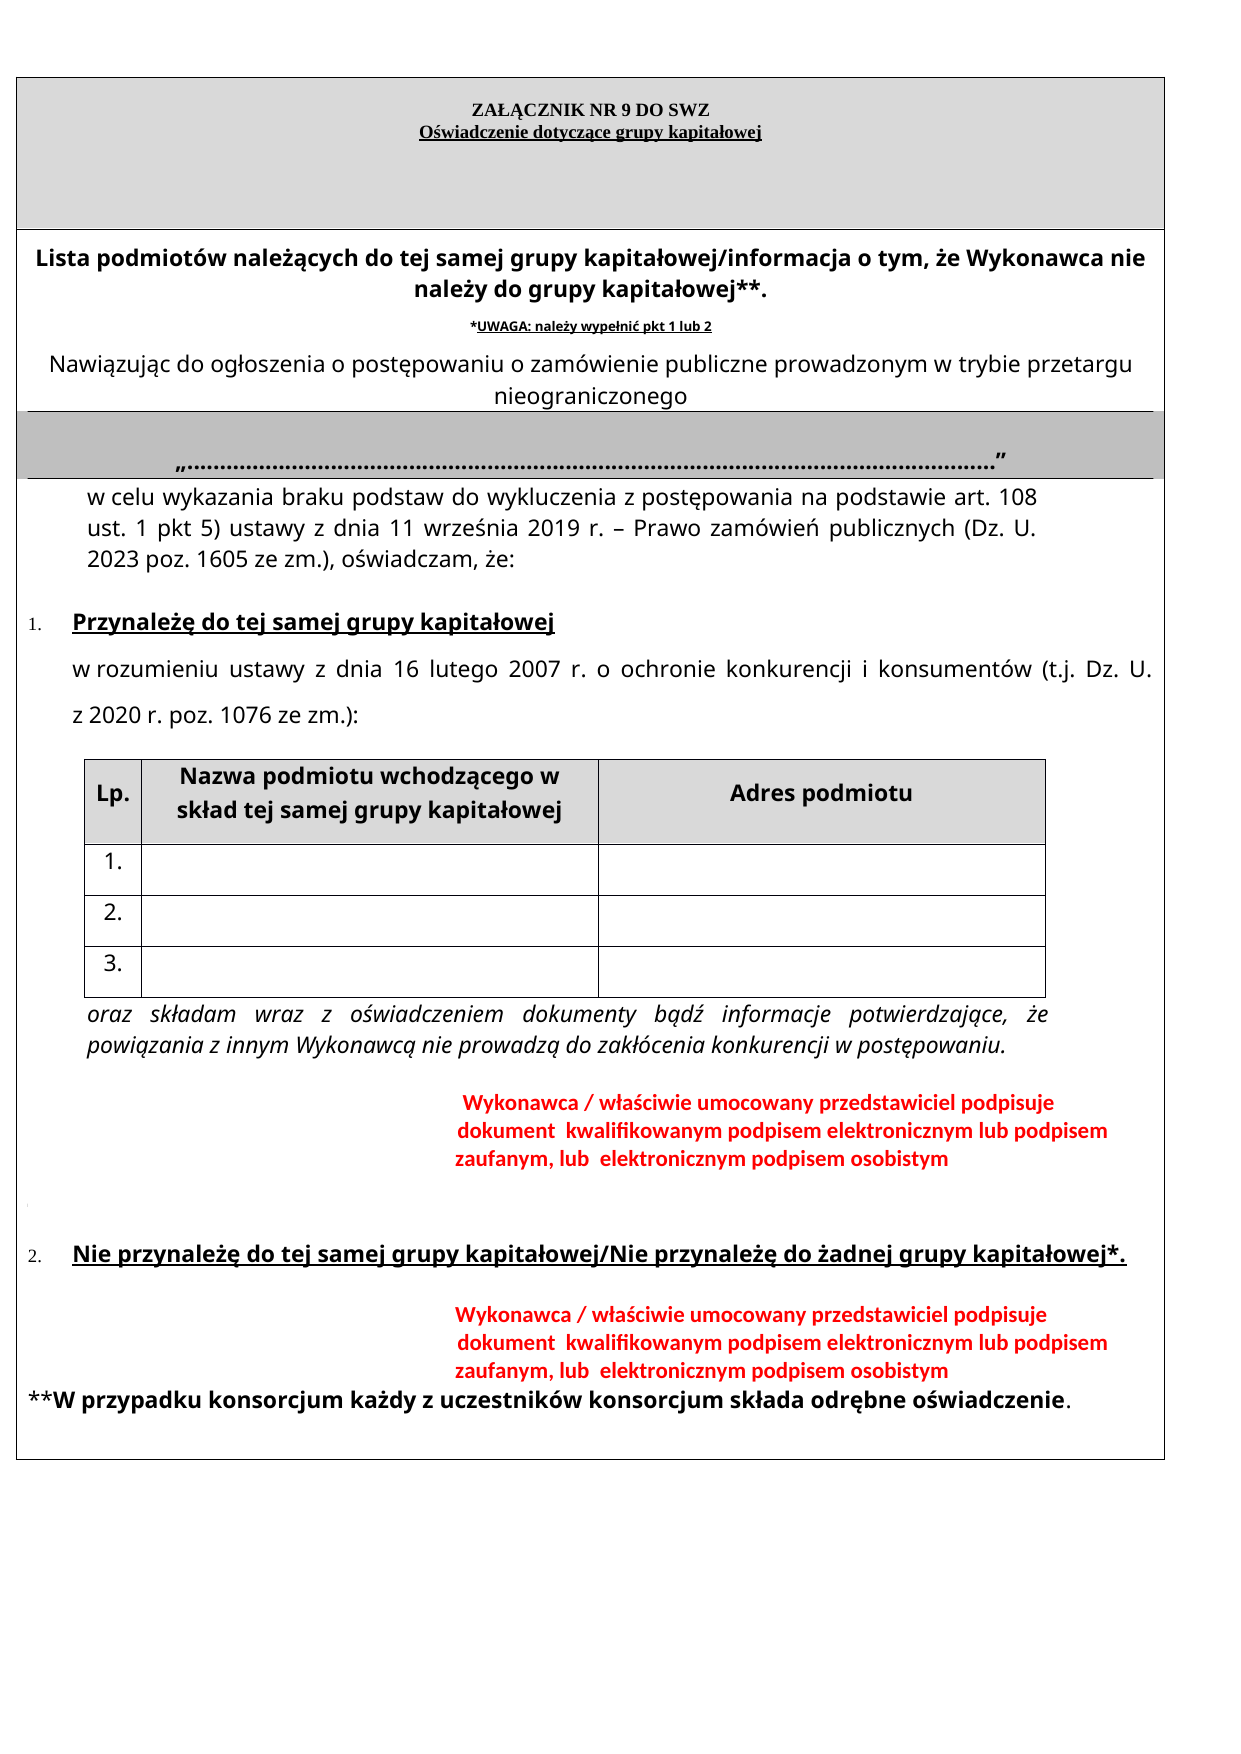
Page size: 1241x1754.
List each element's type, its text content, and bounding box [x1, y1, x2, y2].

table_cell Lista podmiotów należących do tej samej grupy kapitałowej/informacja o tym, że Wykonawca nie należy do grupy kapitałowej**. *UWAGA: należy wypełnić pkt 1 lub 2 Nawiązując do ogłoszenia o postępowaniu o zamówienie publiczne prowadzonym w trybie przetargu nieograniczonego „............................................................................................................................” w celu wykazania braku podstaw do wykluczenia z postępowania na podstawie art. 108 ust. 1 pkt 5) ustawy z dnia 11 września 2019 r. – Prawo zamówień publicznych (Dz. U. 2023 poz. 1605 ze zm.), oświadczam, że: Przynależę do tej samej grupy kapitałowej w rozumieniu ustawy z dnia 16 lutego 2007 r. o ochronie konkurencji i konsumentów (t.j. Dz. U. z 2020 r. poz. 1076 ze zm.): oraz składam wraz z oświadczeniem dokumenty bądź informacje potwierdzające, że powiązania z innym Wykonawcą nie prowadzą do zakłócenia konkurencji w postępowaniu. Wykonawca / właściwie umocowany przedstawiciel podpisuje dokument kwalifikowanym podpisem elektronicznym lub podpisem zaufanym, lub elektronicznym podpisem osobistym Nie przynależę do tej samej grupy kapitałowej/Nie przynależę do żadnej grupy kapitałowej*. Wykonawca / właściwie umocowany przedstawiciel podpisuje dokument kwalifikowanym podpisem elektronicznym lub podpisem zaufanym, lub elektronicznym podpisem osobistym **W przypadku konsorcjum każdy z uczestników konsorcjum składa odrębne oświadczenie. [17, 479, 1164, 1459]
table_cell Lista podmiotów należących do tej samej grupy kapitałowej/informacja o tym, że Wykonawca nie należy do grupy kapitałowej**. *UWAGA: należy wypełnić pkt 1 lub 2 Nawiązując do ogłoszenia o postępowaniu o zamówienie publiczne prowadzonym w trybie przetargu nieograniczonego „............................................................................................................................” w celu wykazania braku podstaw do wykluczenia z postępowania na podstawie art. 108 ust. 1 pkt 5) ustawy z dnia 11 września 2019 r. – Prawo zamówień publicznych (Dz. U. 2023 poz. 1605 ze zm.), oświadczam, że: Przynależę do tej samej grupy kapitałowej w rozumieniu ustawy z dnia 16 lutego 2007 r. o ochronie konkurencji i konsumentów (t.j. Dz. U. z 2020 r. poz. 1076 ze zm.): oraz składam wraz z oświadczeniem dokumenty bądź informacje potwierdzające, że powiązania z innym Wykonawcą nie prowadzą do zakłócenia konkurencji w postępowaniu. Wykonawca / właściwie umocowany przedstawiciel podpisuje dokument kwalifikowanym podpisem elektronicznym lub podpisem zaufanym, lub elektronicznym podpisem osobistym Nie przynależę do tej samej grupy kapitałowej/Nie przynależę do żadnej grupy kapitałowej*. Wykonawca / właściwie umocowany przedstawiciel podpisuje dokument kwalifikowanym podpisem elektronicznym lub podpisem zaufanym, lub elektronicznym podpisem osobistym **W przypadku konsorcjum każdy z uczestników konsorcjum składa odrębne oświadczenie. [17, 230, 1164, 411]
table_header ZAŁĄCZNIK NR 9 DO SWZ Oświadczenie dotyczące grupy kapitałowej [17, 78, 1164, 228]
